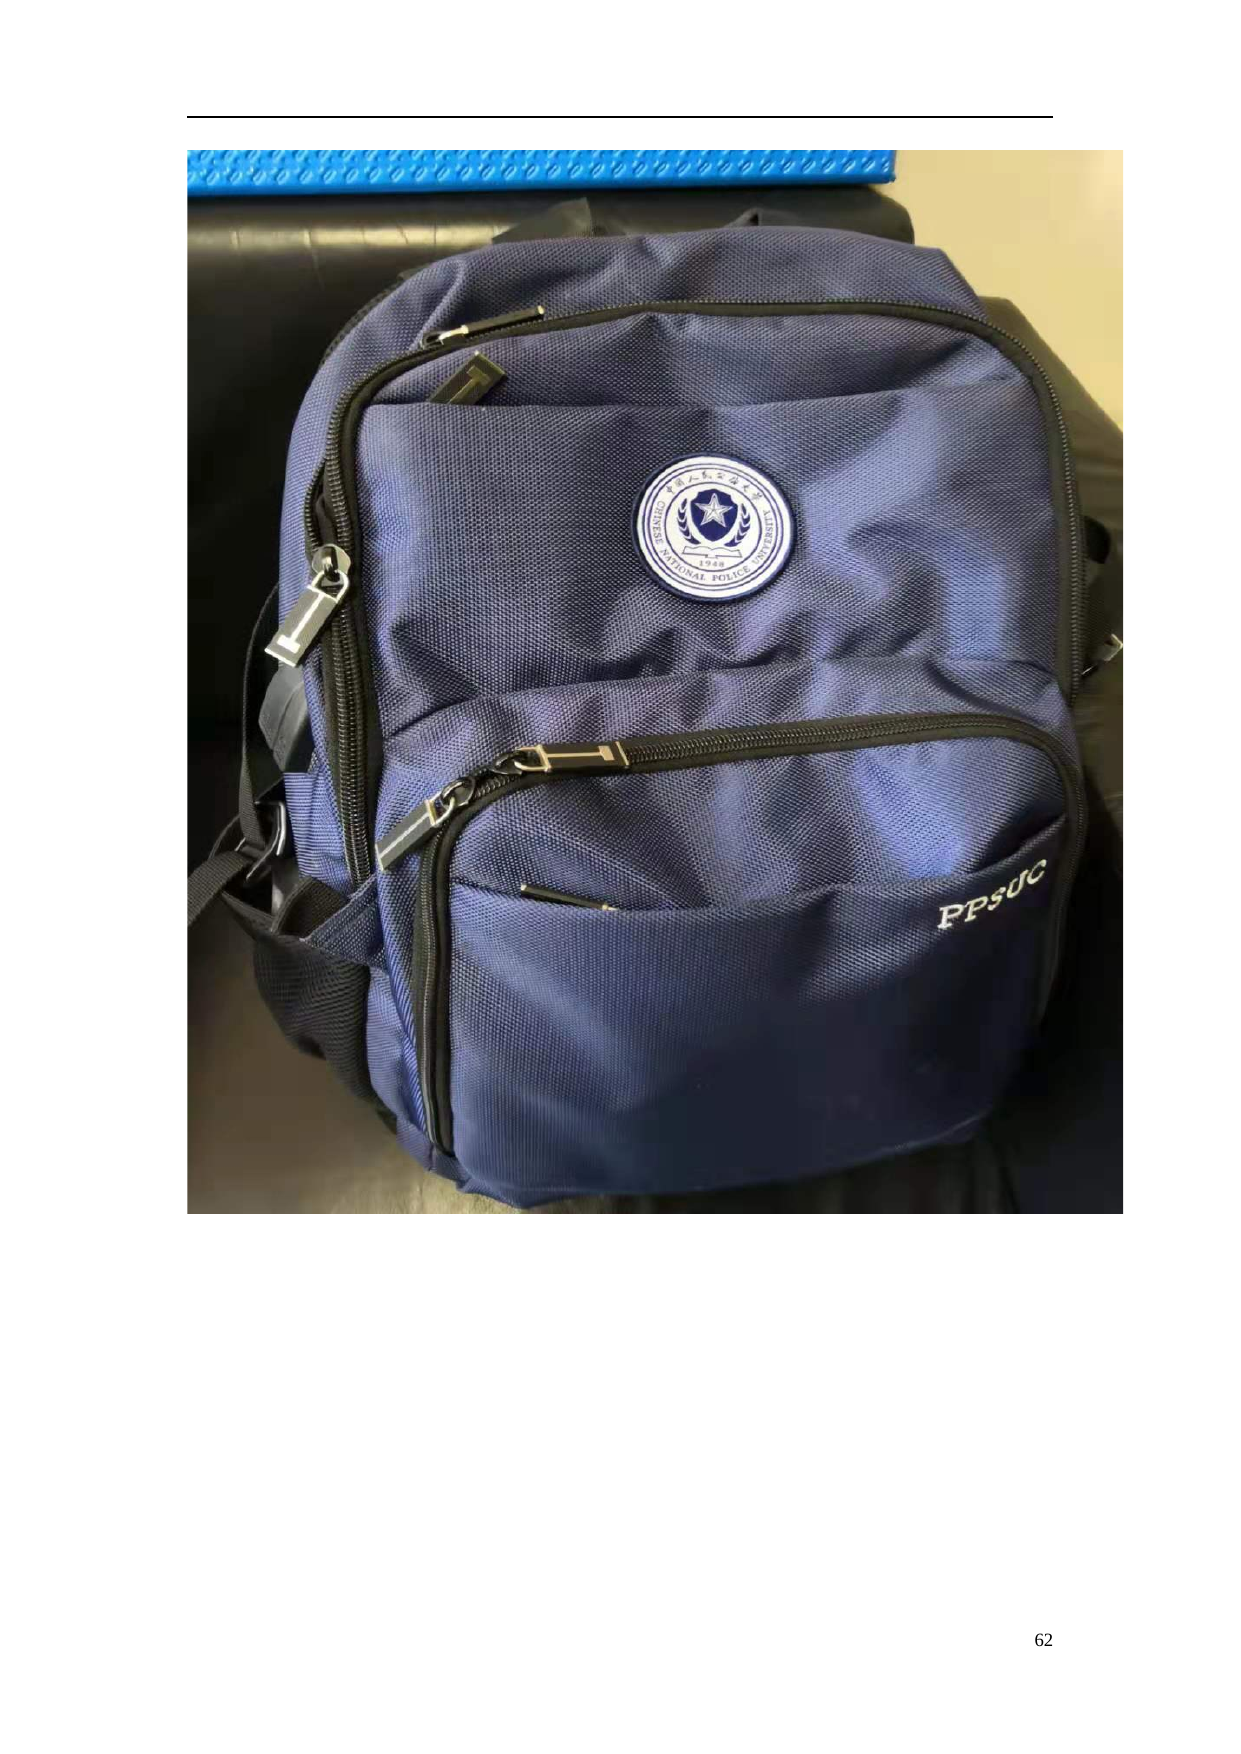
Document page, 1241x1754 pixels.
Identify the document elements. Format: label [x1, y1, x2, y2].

picture [187, 150, 1124, 1214]
